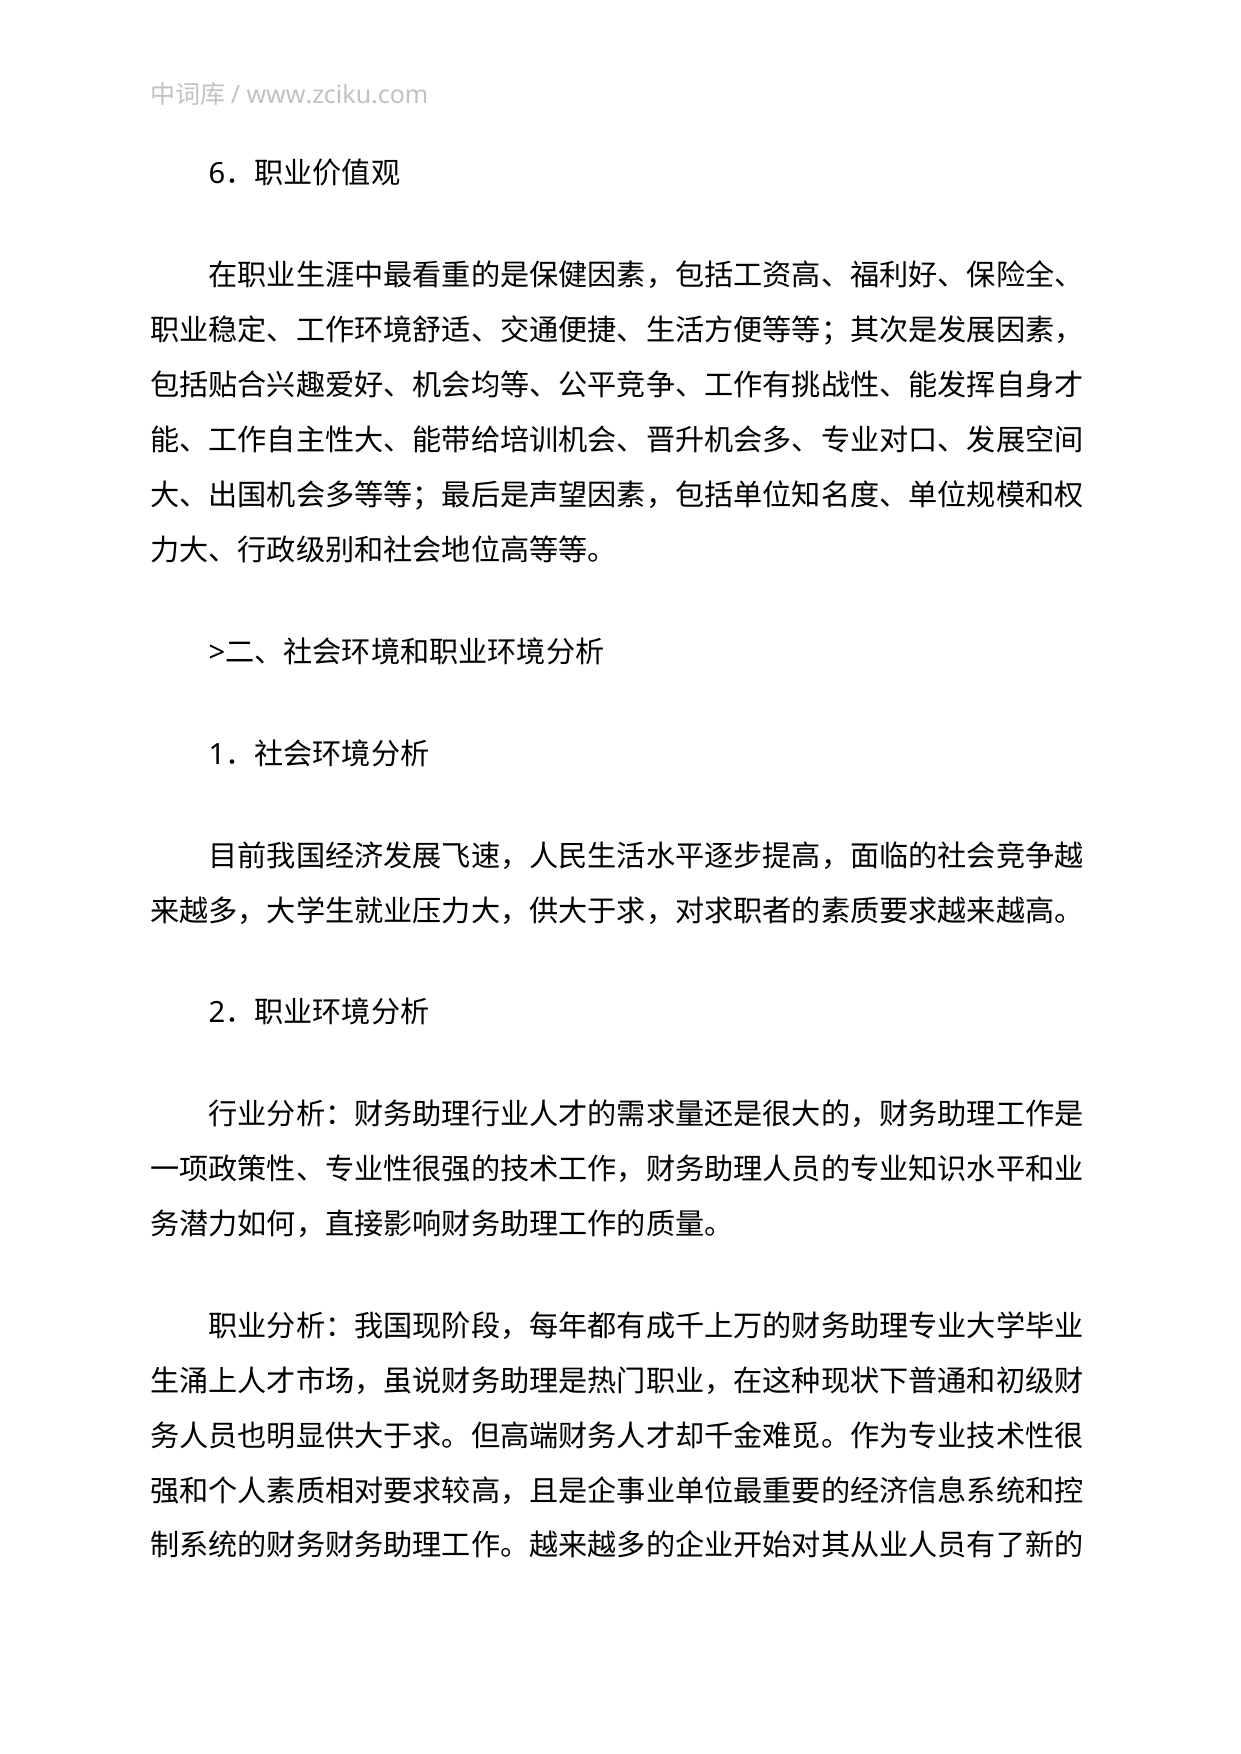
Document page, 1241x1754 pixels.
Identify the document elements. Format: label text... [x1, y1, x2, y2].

text 行业分析：财务助理行业人才的需求量还是很大的，财务助理工作是一项政策性、专业性很强的技术工作，财务助理人员的专业知识水平和业务潜力如何，直接影响财务助理工作的质量。 [150, 1091, 1090, 1243]
text 1．社会环境分析 [150, 730, 1090, 773]
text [150, 1302, 1090, 1564]
text 目前我国经济发展飞速，人民生活水平逐步提高，面临的社会竞争越来越多，大学生就业压力大，供大于求，对求职者的素质要求越来越高。 [150, 832, 1090, 929]
text 6．职业价值观 [150, 150, 1090, 192]
text >二、社会环境和职业环境分析 [150, 628, 1090, 671]
text 在职业生涯中最看重的是保健因素，包括工资高、福利好、保险全、职业稳定、工作环境舒适、交通便捷、生活方便等等；其次是发展因素，包括贴合兴趣爱好、机会均等、公平竞争、工作有挑战性、能发挥自身才能、工作自主性大、能带给培训机会、晋升机会多、专业对口、发展空间大、出国机会多等等；最后是声望因素，包括单位知名度、单位规模和权力大、行政级别和社会地位高等等。 [150, 252, 1090, 569]
text 2．职业环境分析 [150, 989, 1090, 1031]
